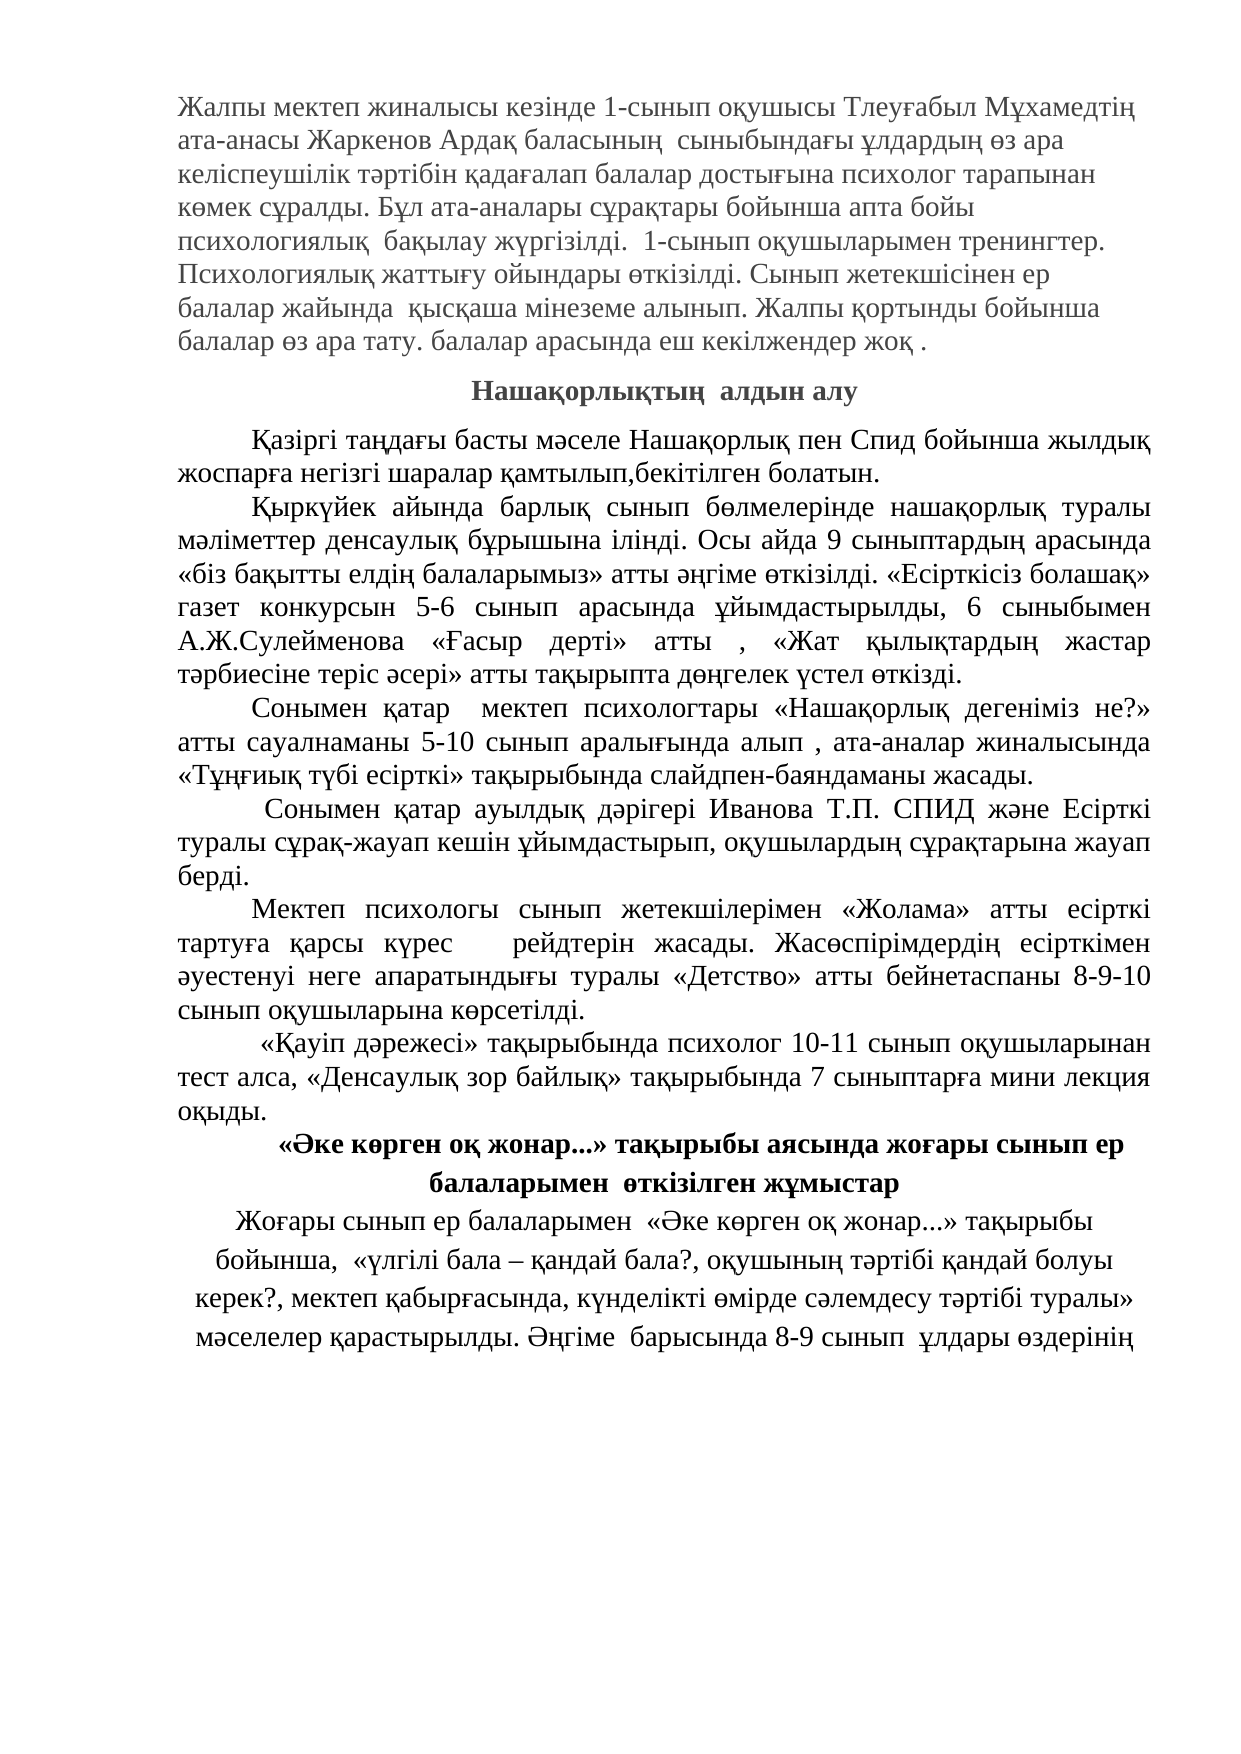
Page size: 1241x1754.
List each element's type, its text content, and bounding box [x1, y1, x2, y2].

text «Қауіп дәрежесі» тақырыбында психолог 10-11 сынып оқушыларынан тест алса, «Денсаулық зор байлық» тақырыбында 7 сыныптарға мини лекция оқыды. [177, 1026, 1152, 1126]
text Мектеп психологы сынып жетекшілерімен «Жолама» атты есірткі тартуға қарсы күрес рейдтерін жасады. Жасөспірімдердің есірткімен әуестенуі неге апаратындығы туралы «Детство» атты бейнетаспаны 8-9-10 сынып оқушыларына көрсетілді. [177, 891, 1152, 1026]
text Сонымен қатар мектеп психологтары «Нашақорлық дегеніміз не?» атты сауалнаманы 5-10 сынып аралығында алып , ата-аналар жиналысында «Тұңғиық түбі есірткі» тақырыбында слайдпен-баяндаманы жасады. [177, 690, 1152, 791]
text Қыркүйек айында барлық сынып бөлмелерінде нашақорлық туралы мәліметтер денсаулық бұрышына ілінді. Осы айда 9 сыныптардың арасында «біз бақытты елдің балаларымыз» атты әңгіме өткізілді. «Есірткісіз болашақ» газет конкурсын 5-6 сынып арасында ұйымдастырылды, 6 сыныбымен А.Ж.Сулейменова «Ғасыр дерті» атты , «Жат қылықтардың жастар тәрбиесіне теріс әсері» атты тақырыпта дөңгелек үстел өткізді. [177, 489, 1152, 690]
text Нашақорлықтың алдын алу [177, 373, 1152, 406]
text Жалпы мектеп жиналысы кезінде 1-сынып оқушысы Тлеуғабыл Мұхамедтің ата-анасы Жаркенов Ардақ баласының сыныбындағы ұлдардың өз ара келіспеушілік тәртібін қадағалап балалар достығына психолог тарапынан көмек сұралды. Бұл ата-аналары сұрақтары бойынша апта бойы психологиялық бақылау жүргізілді. 1-сынып оқушыларымен тренингтер. Психологиялық жаттығу ойындары өткізілді. Сынып жетекшісінен ер балалар жайында қысқаша мінеземе алынып. Жалпы қортынды бойынша балалар өз ара тату. балалар арасында еш кекілжендер жоқ . [177, 89, 1152, 357]
text Қазіргі таңдағы басты мәселе Нашақорлық пен Спид бойынша жылдық жоспарға негізгі шаралар қамтылып,бекітілген болатын. [177, 422, 1152, 489]
text «Әке көрген оқ жонар...» тақырыбы аясында жоғары сынып ер балаларымен өткізілген жұмыстар Жоғары сынып ер балаларымен «Әке көрген оқ жонар...» тақырыбы бойынша, «үлгілі бала – қандай бала?, оқушының тәртібі қандай болуы керек?, мектеп қабырғасында, күнделікті өмірде сәлемдесу тәртібі туралы» мәселелер қарастырылды. Әңгіме барысында 8-9 сынып ұлдары өздерінің [177, 1126, 1152, 1352]
text Сонымен қатар ауылдық дәрігері Иванова Т.П. СПИД және Есірткі туралы сұрақ-жауап кешін ұйымдастырып, оқушылардың сұрақтарына жауап берді. [177, 791, 1152, 891]
